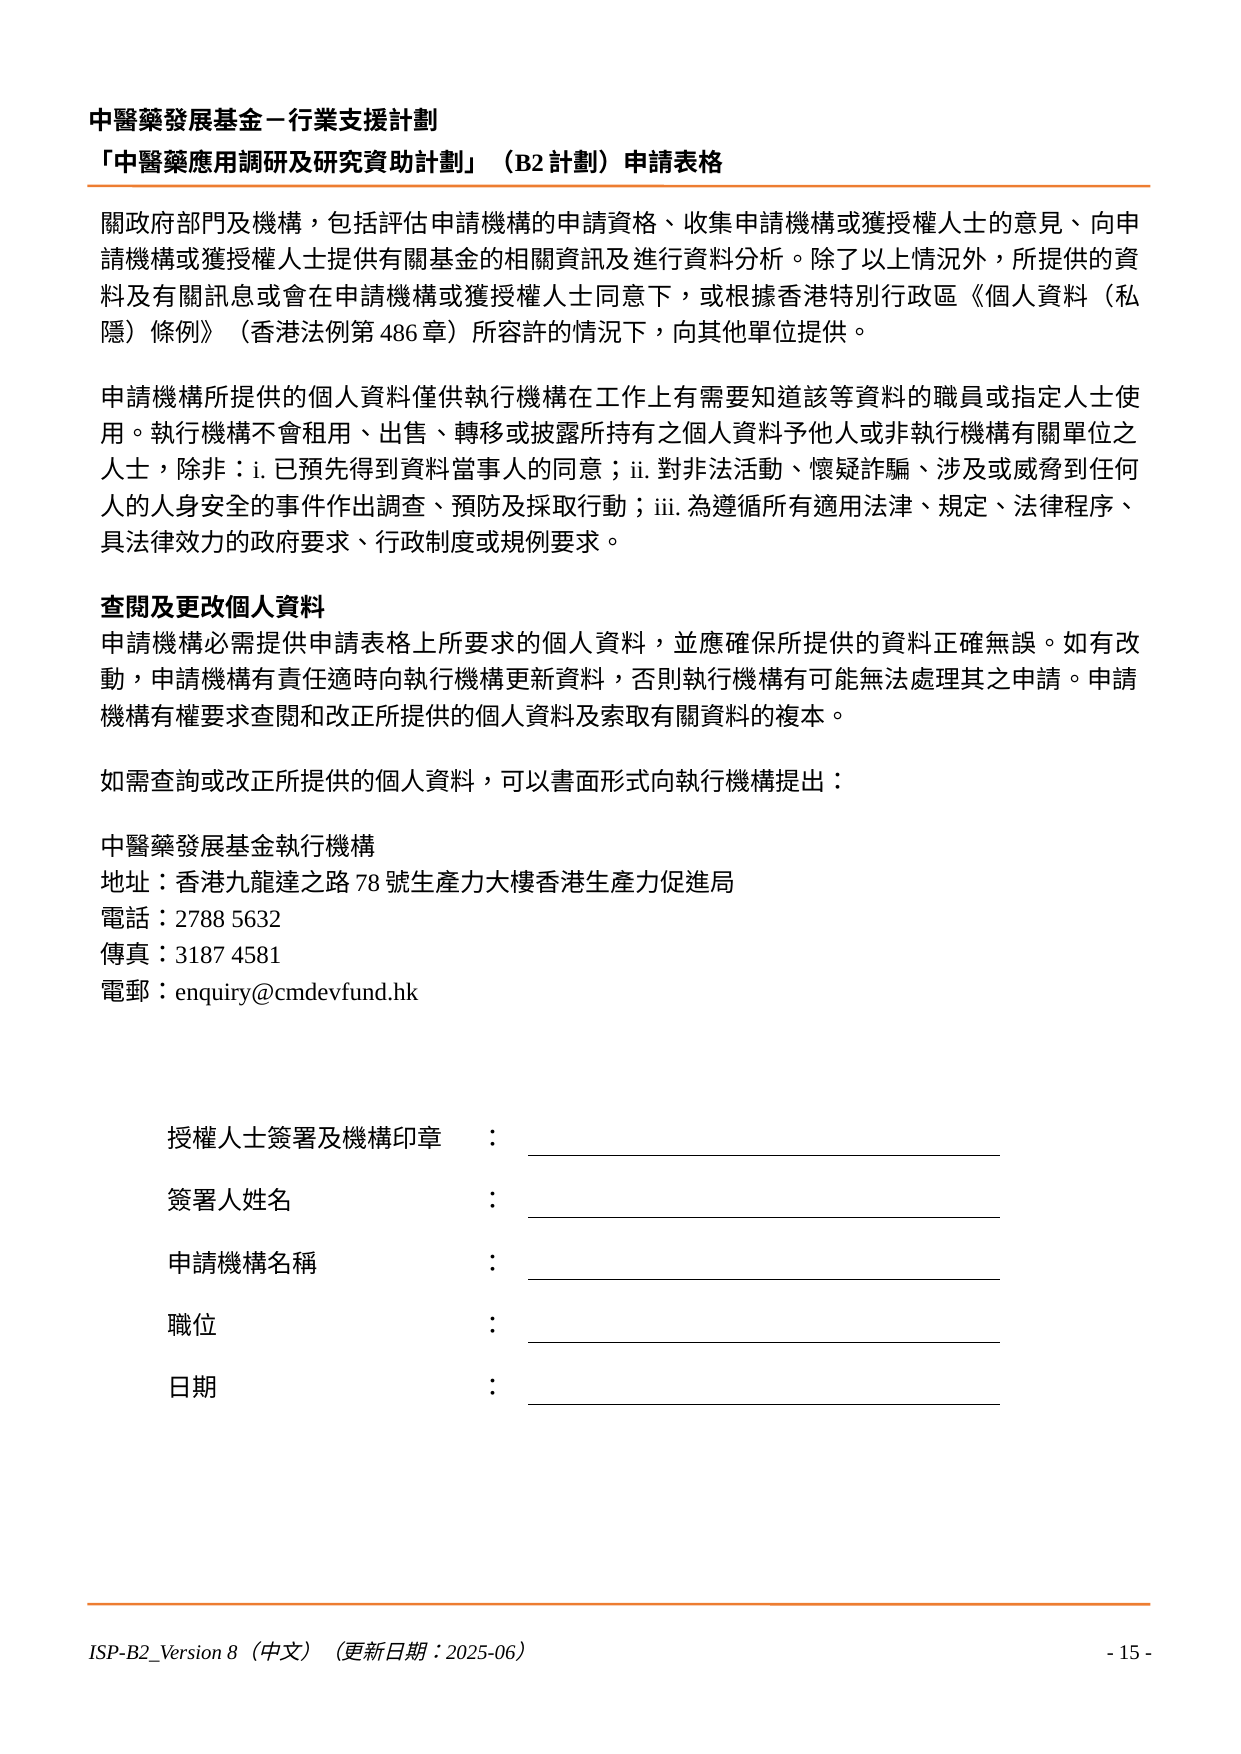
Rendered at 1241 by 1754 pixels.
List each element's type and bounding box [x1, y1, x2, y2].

table_cell [89, 203, 1152, 1405]
